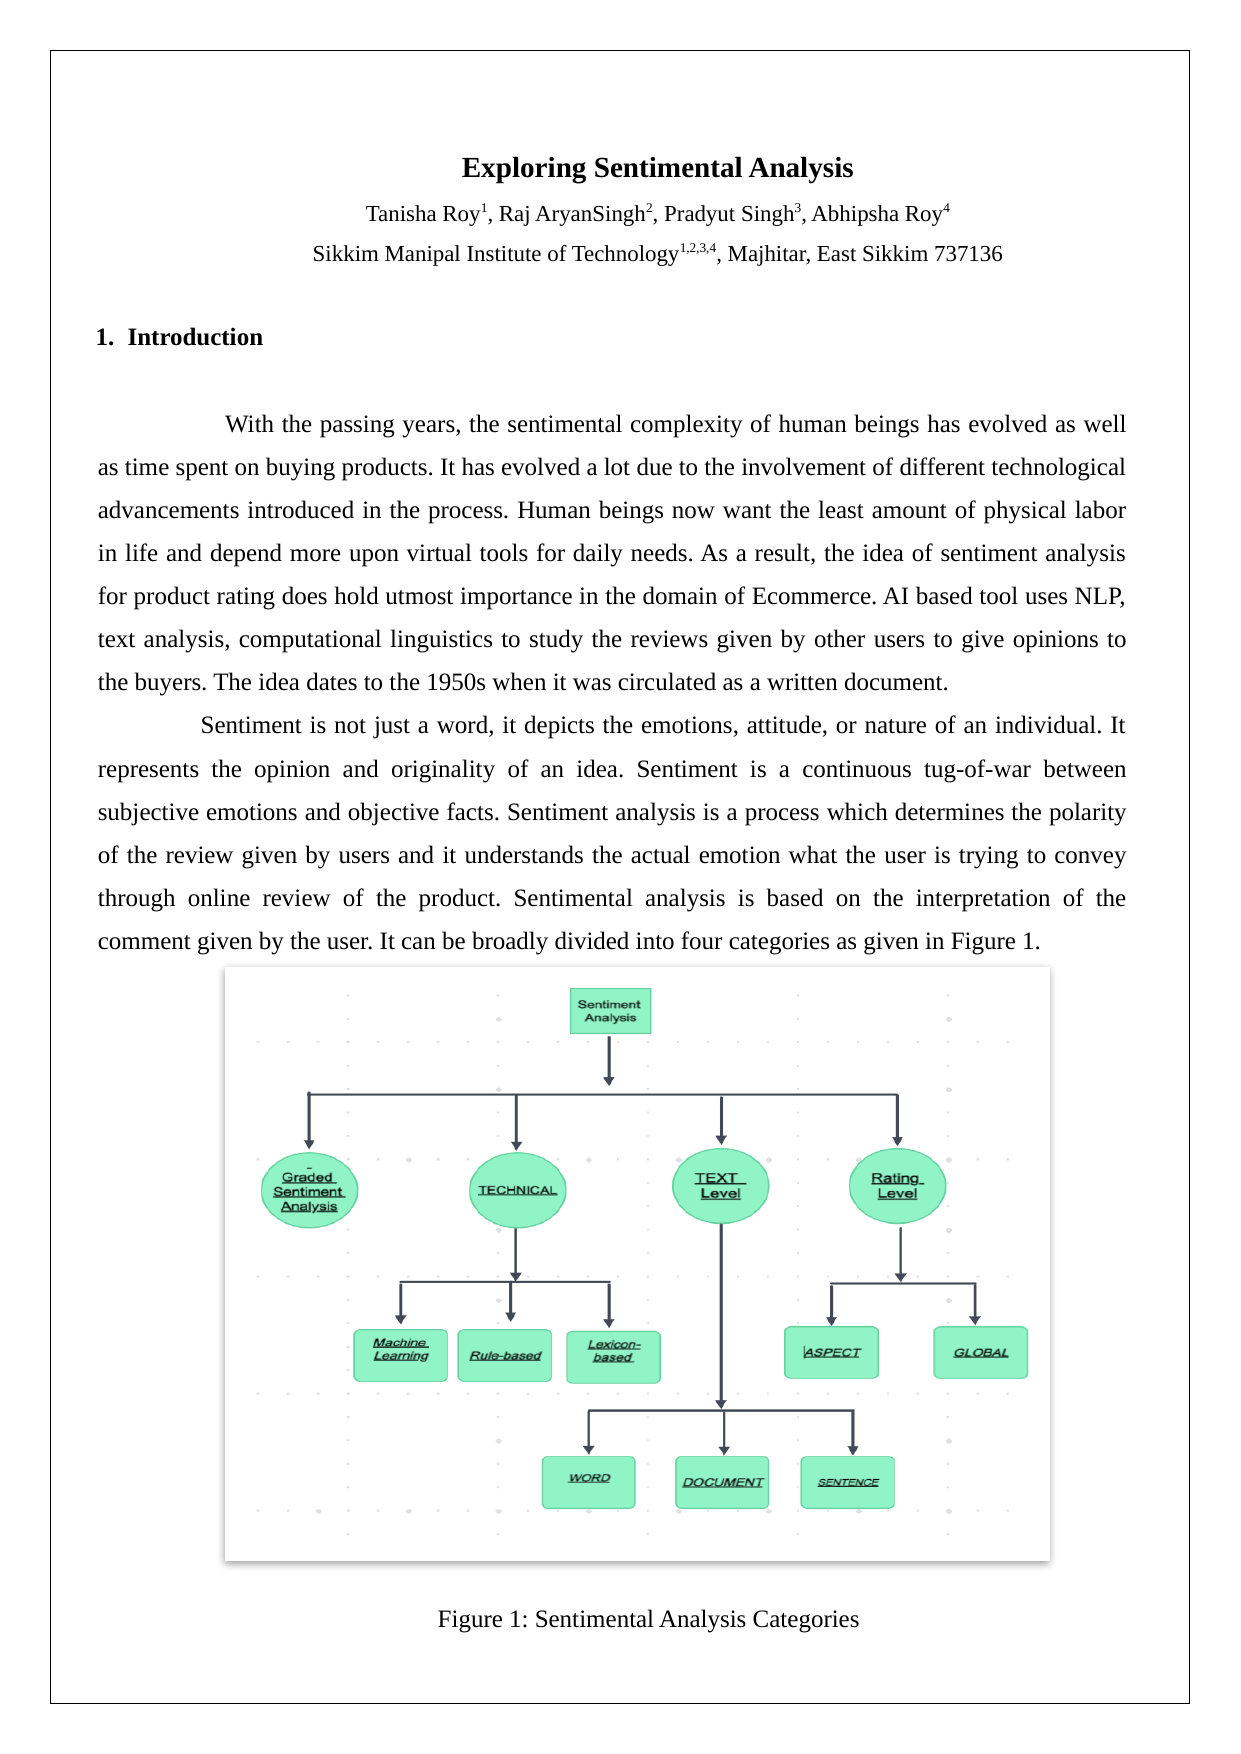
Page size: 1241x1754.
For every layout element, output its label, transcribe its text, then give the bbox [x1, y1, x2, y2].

list Tanisha Roy1, Raj AryanSingh2, Pradyut Singh3, Abhipsha Roy4 [187, 200, 1128, 227]
list Sikkim Manipal Institute of Technology1,2,3,4, Majhitar, East Sikkim 737136 [187, 240, 1128, 266]
text Sentiment is not just a word, it depicts the emotions, attitude, or nature of an individual. It represents the opinion and originality of an idea. Sentiment is a continuous tug-of-war between subjective emotions and objective facts. Sentiment analysis is a process which determines the polarity of the review given by users and it understands the actual emotion what the user is trying to convey through online review of the product. Sentimental analysis is based on the interpretation of the comment given by the user. It can be broadly divided into four categories as given in Figure 1. [98, 711, 1128, 955]
picture [240, 981, 1035, 1546]
list Exploring Sentimental Analysis [187, 150, 1128, 183]
list With the passing years, the sentimental complexity of human beings has evolved as well as time spent on buying products. It has evolved a lot due to the involvement of different technological advancements introduced in the process. Human beings now want the least amount of physical labor in life and depend more upon virtual tools for daily needs. As a result, the idea of sentiment analysis for product rating does hold utmost importance in the domain of Ecommerce. AI based tool uses NLP, text analysis, computational linguistics to study the reviews given by other users to give opinions to the buyers. The idea dates to the 1950s when it was circulated as a written document. [98, 409, 1128, 696]
list Introduction [95, 322, 1128, 351]
